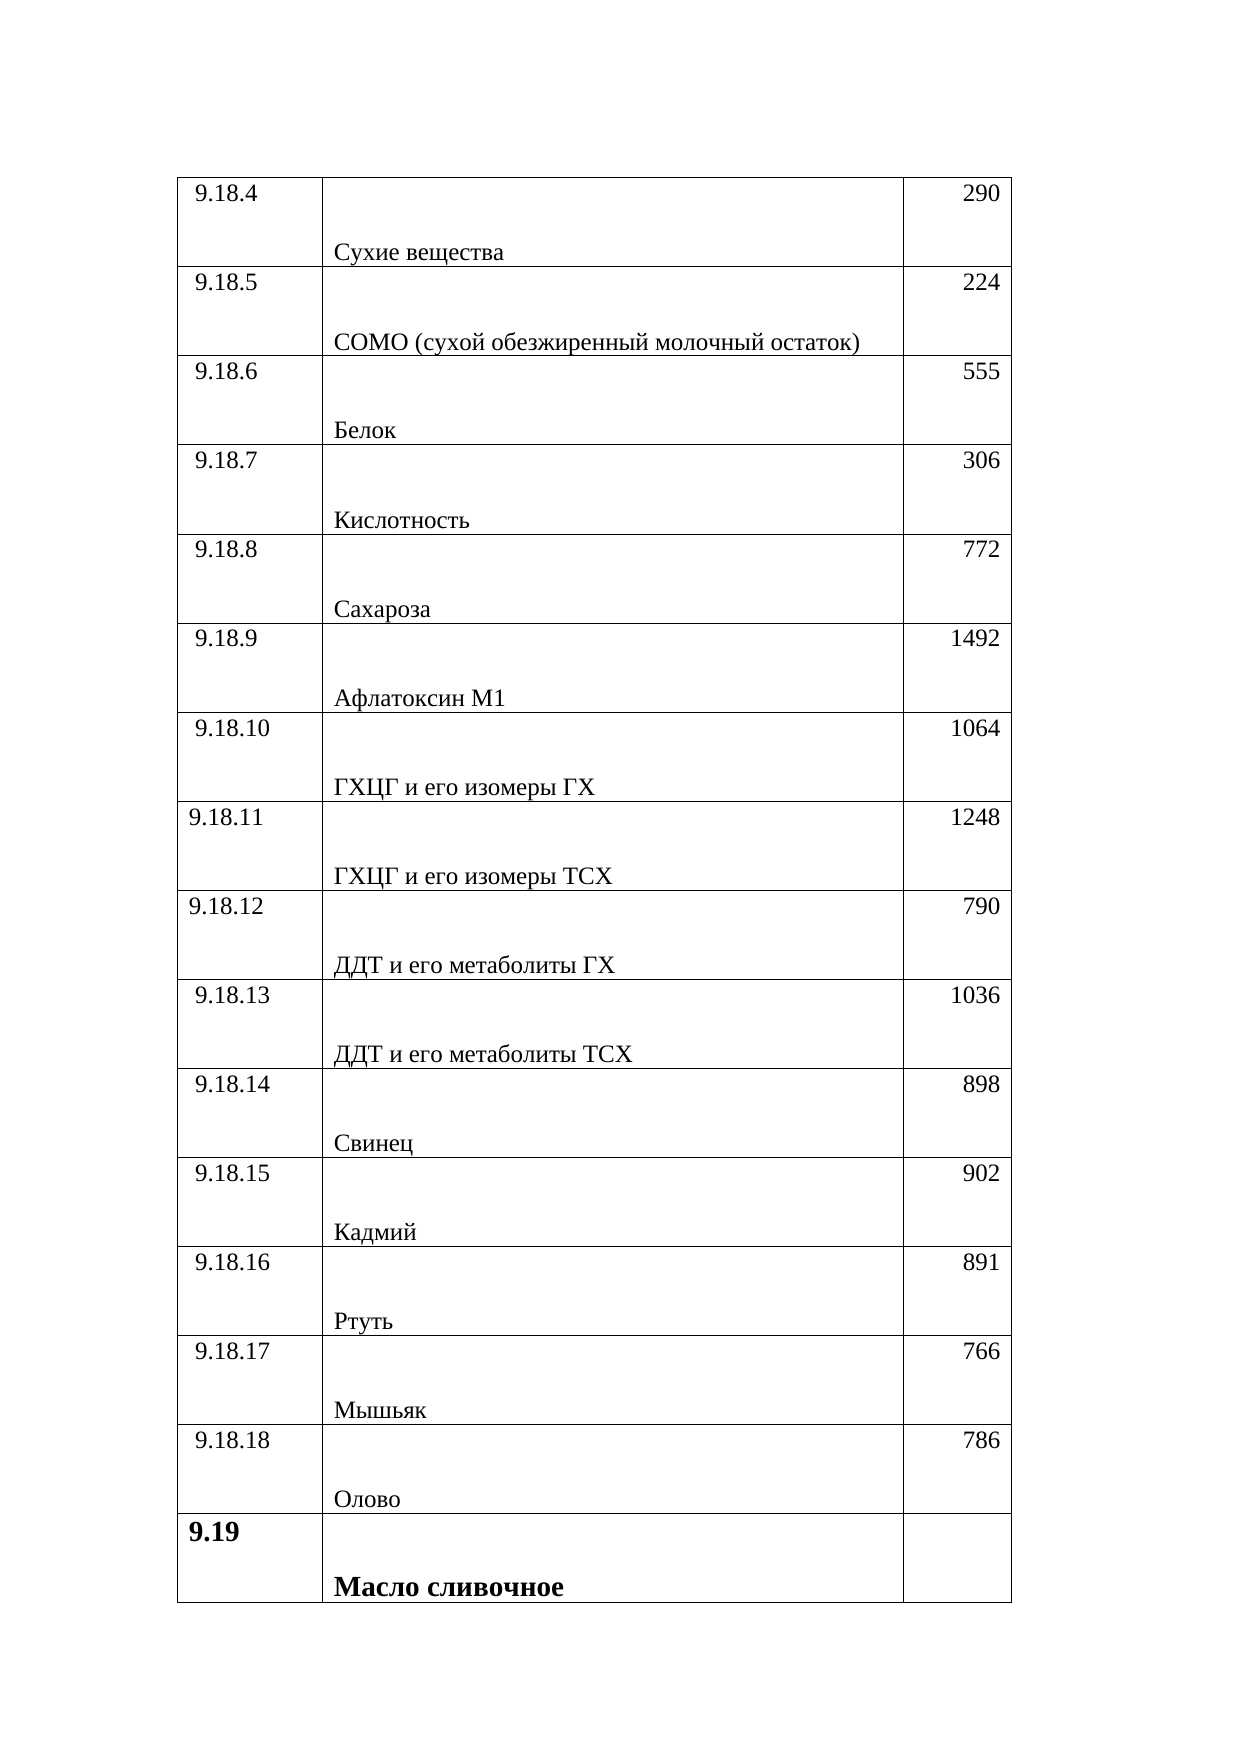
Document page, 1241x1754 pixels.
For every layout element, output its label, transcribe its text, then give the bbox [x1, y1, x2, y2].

table_cell 790 [904, 891, 1011, 979]
table_cell 9.18.16 [178, 1247, 322, 1335]
table_cell 9.18.15 [178, 1158, 322, 1246]
table_cell 786 [904, 1425, 1011, 1513]
table_cell 9.18.12 [178, 891, 322, 979]
table_cell 891 [904, 1247, 1011, 1335]
table_cell 898 [904, 1069, 1011, 1157]
table_cell 9.18.13 [178, 980, 322, 1068]
table_cell 224 [904, 267, 1011, 355]
table_cell 306 [904, 445, 1011, 533]
table_cell 9.19 [178, 1514, 322, 1602]
table_cell ДДТ и его метаболиты ТСХ [323, 980, 903, 1068]
table_cell ГХЦГ и его изомеры ГХ [323, 713, 903, 801]
table_cell 1036 [904, 980, 1011, 1068]
table_cell Олово [323, 1425, 903, 1513]
table_cell 9.18.8 [178, 535, 322, 622]
table_cell ГХЦГ и его изомеры ТСХ [323, 802, 903, 890]
table_cell 9.18.4 [178, 178, 322, 266]
table_cell СОМО (сухой обезжиренный молочный остаток) [323, 267, 903, 355]
table_cell 290 [904, 178, 1011, 266]
table_cell 9.18.9 [178, 624, 322, 712]
table_cell Масло сливочное [323, 1514, 903, 1602]
table_cell 766 [904, 1336, 1011, 1424]
table_cell Афлатоксин М1 [323, 624, 903, 712]
table_cell Кислотность [323, 445, 903, 533]
table_cell Белок [323, 356, 903, 444]
table_cell ДДТ и его метаболиты ГХ [323, 891, 903, 979]
table_cell 1248 [904, 802, 1011, 890]
table_cell 9.18.14 [178, 1069, 322, 1157]
table_cell Мышьяк [323, 1336, 903, 1424]
table_cell 902 [904, 1158, 1011, 1246]
table_cell Кадмий [323, 1158, 903, 1246]
table_cell Свинец [323, 1069, 903, 1157]
table_cell 9.18.7 [178, 445, 322, 533]
table_cell 9.18.18 [178, 1425, 322, 1513]
table_cell Ртуть [323, 1247, 903, 1335]
table_cell Сухие вещества [323, 178, 903, 266]
table_cell 9.18.11 [178, 802, 322, 890]
table_cell 9.18.10 [178, 713, 322, 801]
table_cell 555 [904, 356, 1011, 444]
table_cell 9.18.17 [178, 1336, 322, 1424]
table_cell 9.18.5 [178, 267, 322, 355]
table_cell 1492 [904, 624, 1011, 712]
table_cell 772 [904, 535, 1011, 622]
table_cell 1064 [904, 713, 1011, 801]
table_cell [904, 1514, 1011, 1602]
table_cell 9.18.6 [178, 356, 322, 444]
table_cell Сахароза [323, 535, 903, 622]
